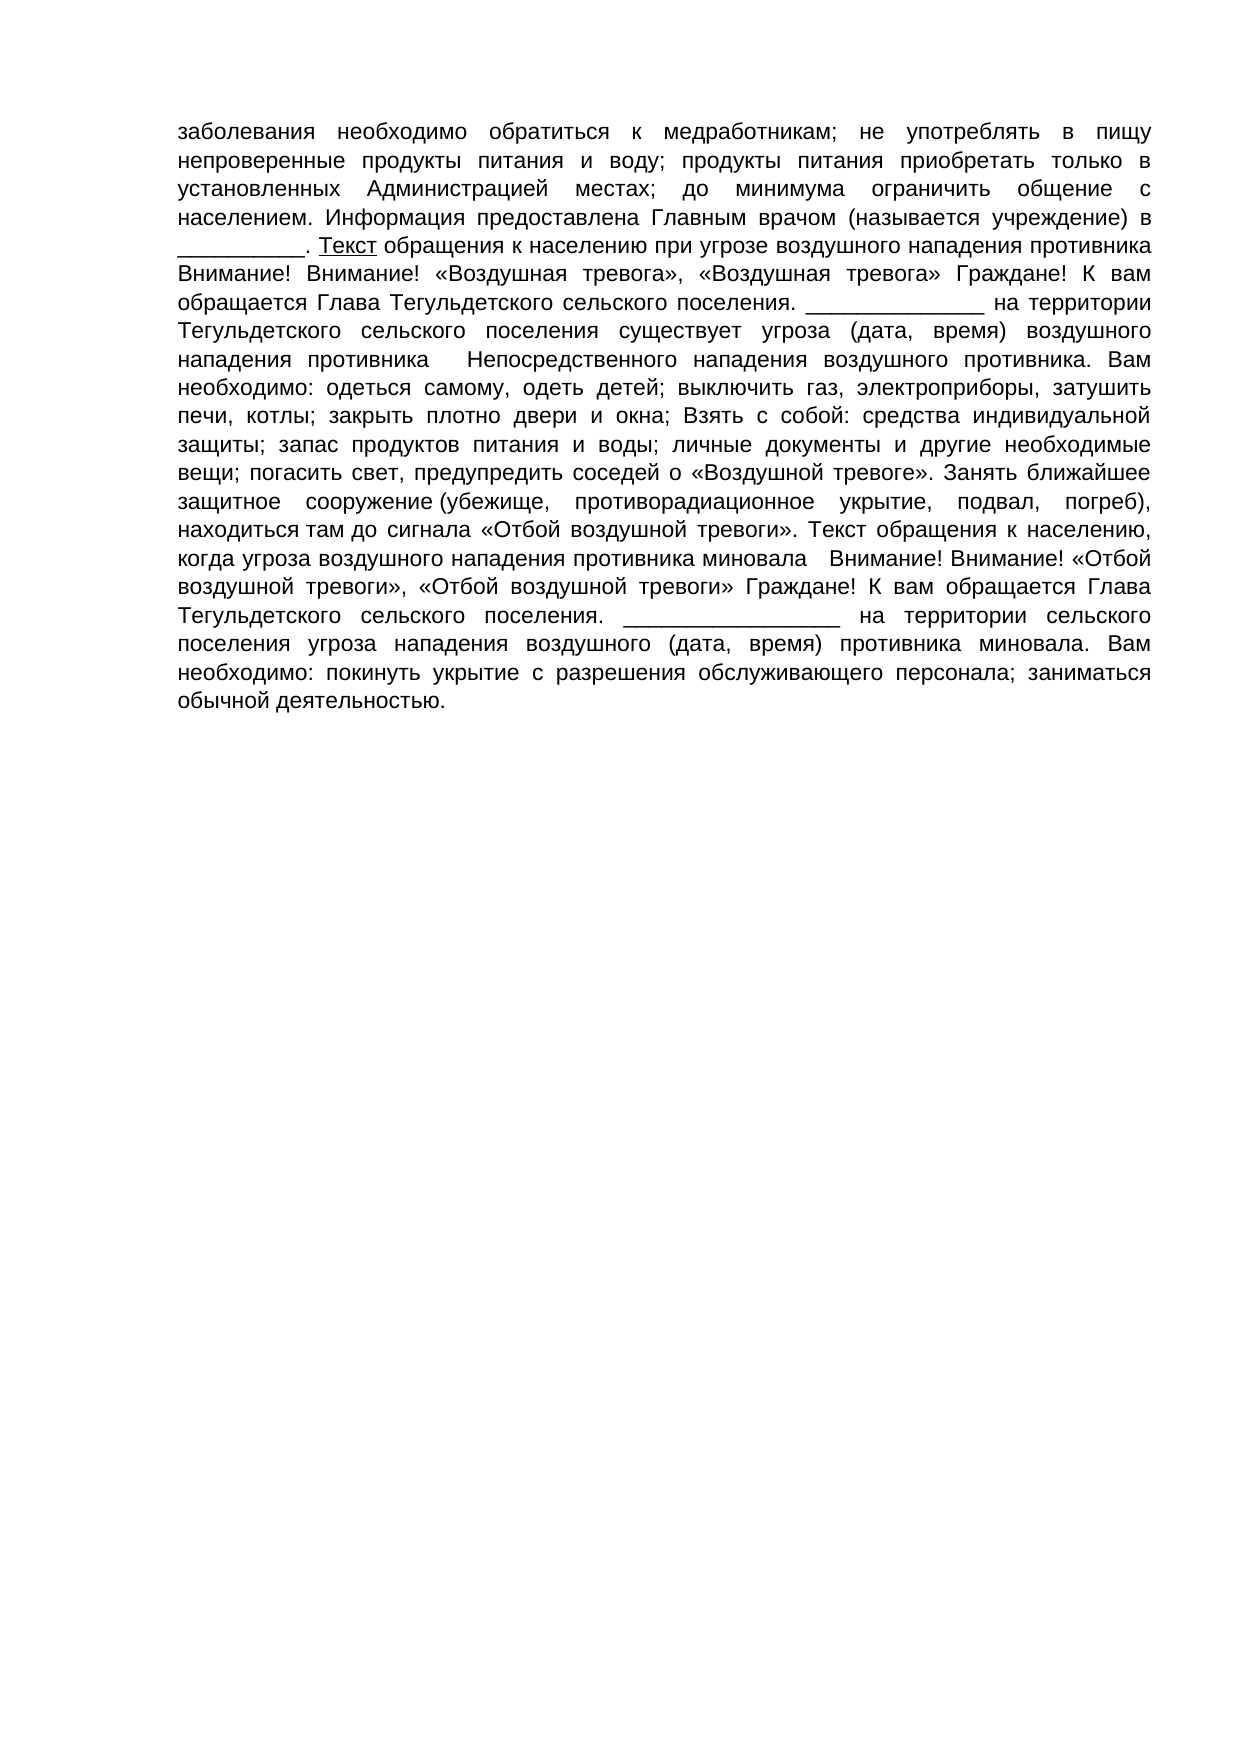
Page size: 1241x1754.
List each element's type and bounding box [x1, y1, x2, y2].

text [177, 118, 1152, 713]
